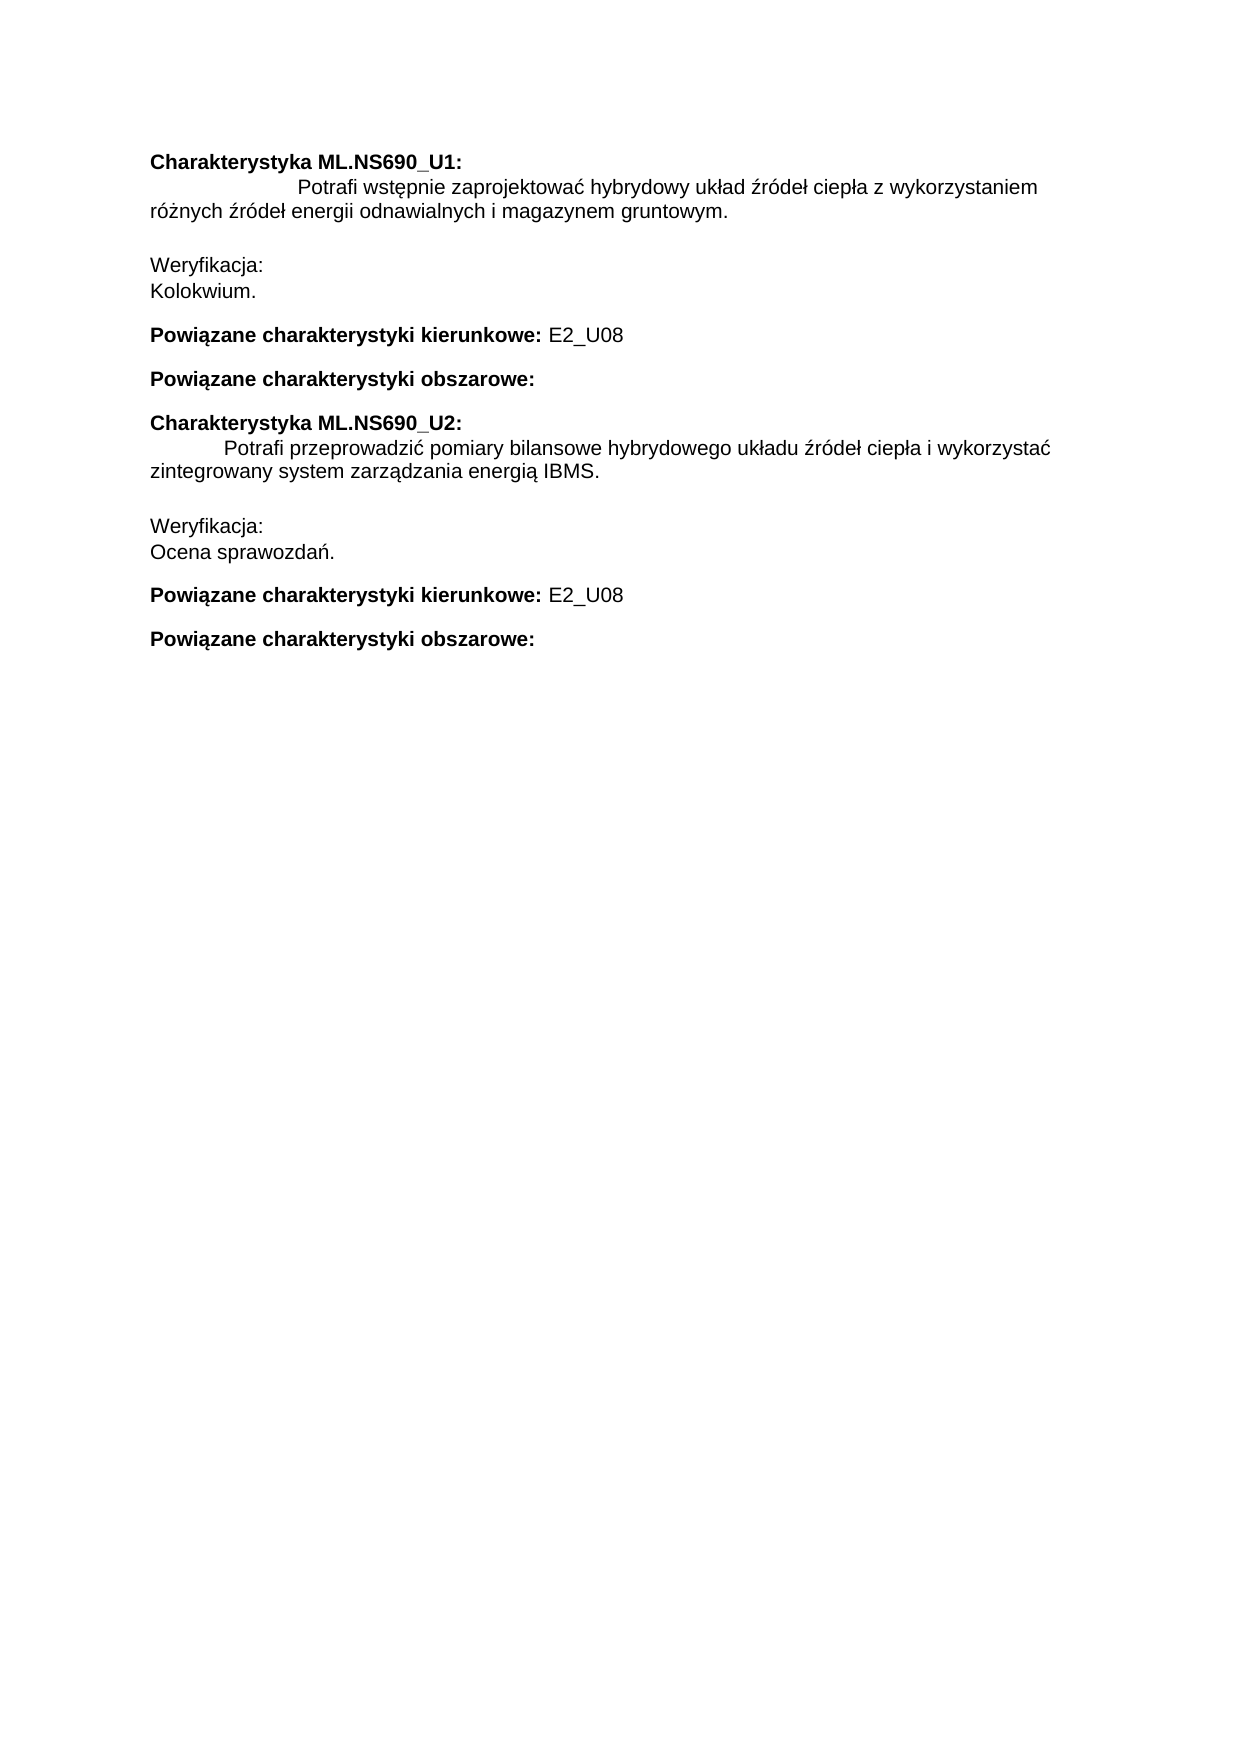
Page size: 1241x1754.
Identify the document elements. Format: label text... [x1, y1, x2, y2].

text Powiązane charakterystyki obszarowe: [150, 367, 1090, 391]
text Charakterystyka ML.NS690_U1: [150, 150, 1090, 174]
text Weryfikacja: [150, 253, 1090, 277]
text Weryfikacja: [150, 513, 1090, 537]
text Powiązane charakterystyki obszarowe: [150, 627, 1090, 651]
text Ocena sprawozdań. [150, 539, 1090, 563]
text Potrafi przeprowadzić pomiary bilansowe hybrydowego układu źródeł ciepła i wykorzystać zintegrowany system zarządzania energią IBMS. [150, 435, 1090, 507]
text Charakterystyka ML.NS690_U2: [150, 410, 1090, 434]
text Potrafi wstępnie zaprojektować hybrydowy układ źródeł ciepła z wykorzystaniem różnych źródeł energii odnawialnych i magazynem gruntowym. [150, 175, 1090, 247]
text Powiązane charakterystyki kierunkowe: E2_U08 [150, 323, 1090, 347]
text Kolokwium. [150, 279, 1090, 303]
text Powiązane charakterystyki kierunkowe: E2_U08 [150, 583, 1090, 607]
